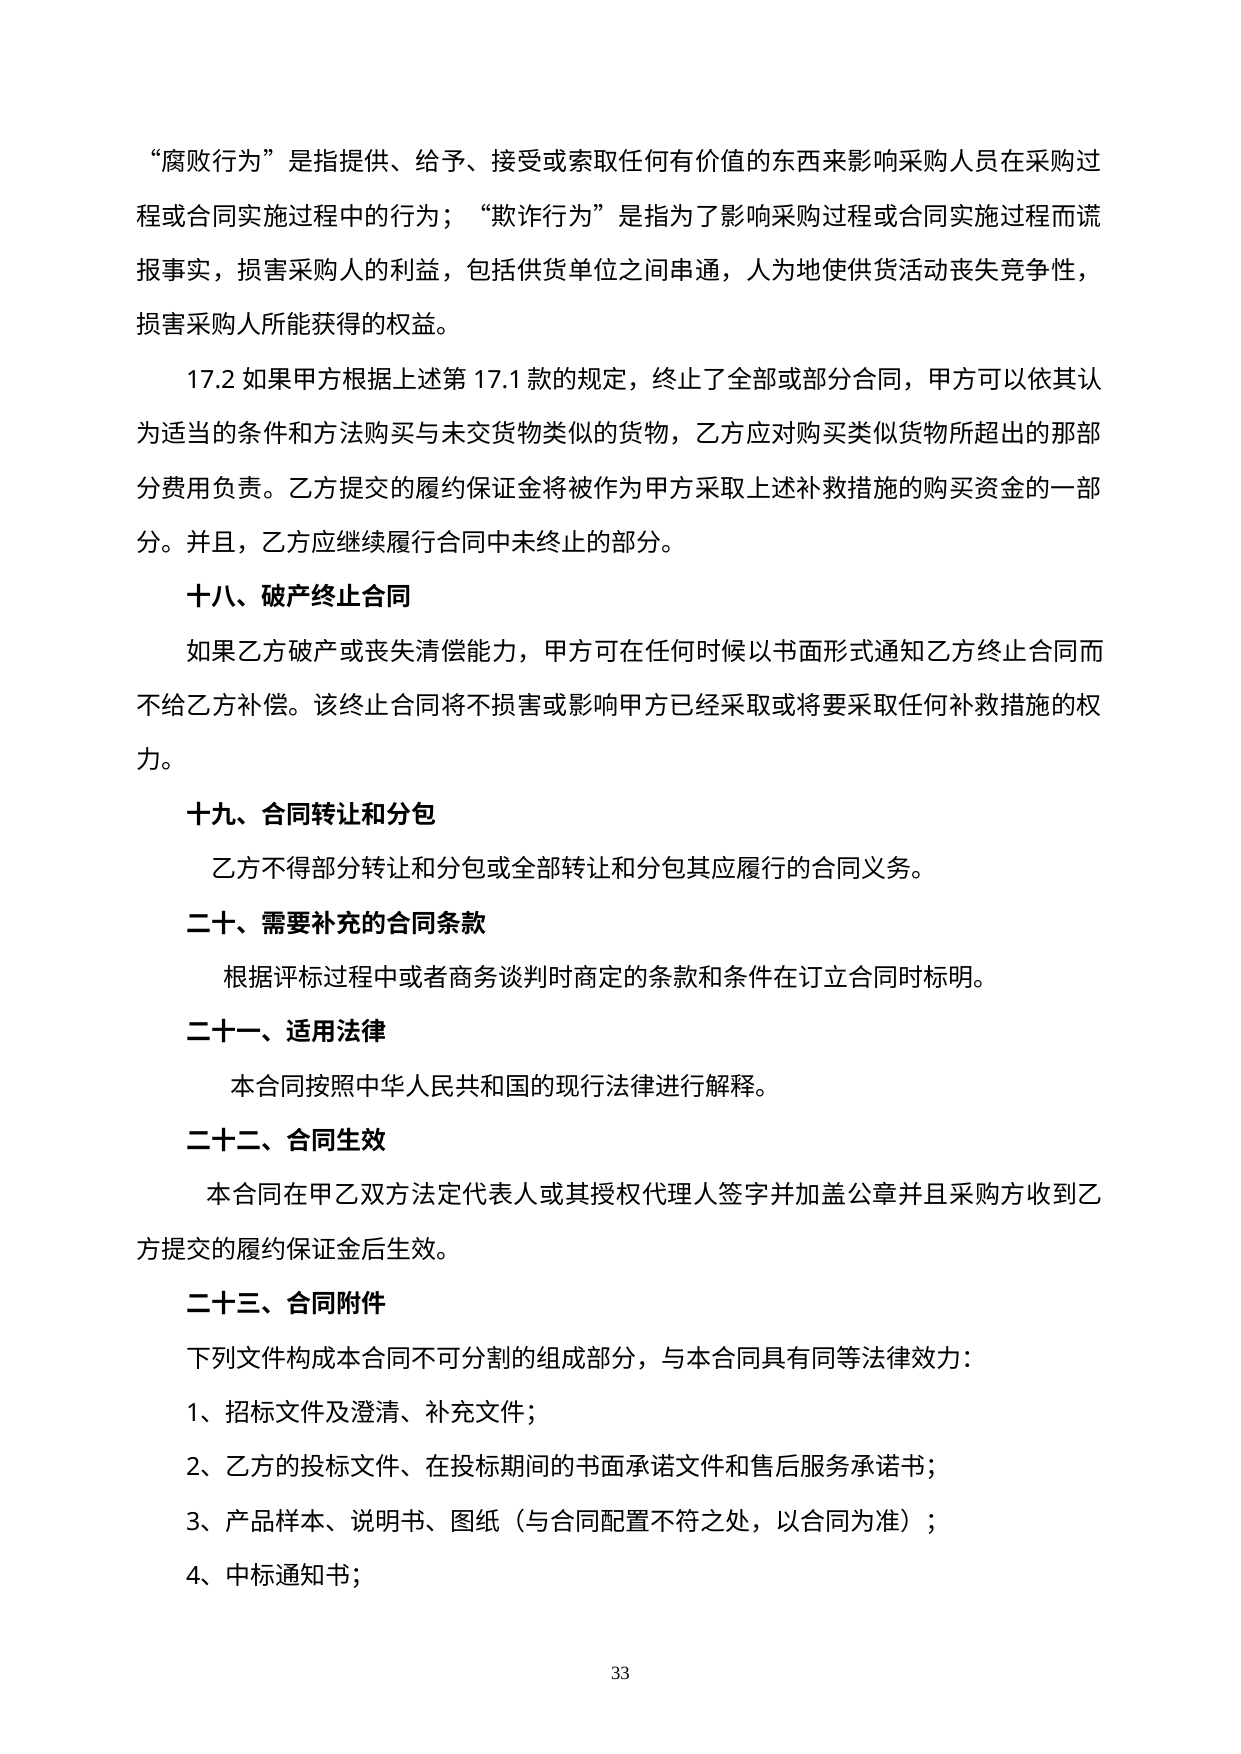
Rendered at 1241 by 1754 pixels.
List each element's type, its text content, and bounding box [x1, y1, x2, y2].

text 3、产品样本、说明书、图纸（与合同配置不符之处，以合同为准）； [136, 1501, 1104, 1537]
text 如果乙方破产或丧失清偿能力，甲方可在任何时候以书面形式通知乙方终止合同而不给乙方补偿。该终止合同将不损害或影响甲方已经采取或将要采取任何补救措施的权力。 [136, 631, 1104, 776]
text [136, 142, 1104, 341]
text 4、中标通知书； [136, 1556, 1104, 1592]
text 二十一、适用法律 [136, 1012, 1104, 1048]
text 十八、破产终止合同 [136, 577, 1104, 613]
text 本合同按照中华人民共和国的现行法律进行解释。 [136, 1066, 1104, 1102]
text 本合同在甲乙双方法定代表人或其授权代理人签字并加盖公章并且采购方收到乙方提交的履约保证金后生效。 [136, 1175, 1104, 1266]
text 根据评标过程中或者商务谈判时商定的条款和条件在订立合同时标明。 [136, 957, 1113, 994]
text 二十、需要补充的合同条款 [136, 903, 1113, 939]
text 17.2 如果甲方根据上述第17.1款的规定，终止了全部或部分合同，甲方可以依其认为适当的条件和方法购买与未交货物类似的货物，乙方应对购买类似货物所超出的那部分费用负责。乙方提交的履约保证金将被作为甲方采取上述补救措施的购买资金的一部分。并且，乙方应继续履行合同中未终止的部分。 [136, 359, 1104, 559]
text 二十二、合同生效 [136, 1121, 1104, 1157]
text 下列文件构成本合同不可分割的组成部分，与本合同具有同等法律效力： [136, 1338, 1104, 1374]
text 2、乙方的投标文件、在投标期间的书面承诺文件和售后服务承诺书； [136, 1447, 1104, 1483]
text 十九、合同转让和分包 [136, 794, 1104, 831]
text 乙方不得部分转让和分包或全部转让和分包其应履行的合同义务。 [136, 849, 1104, 885]
text 二十三、合同附件 [136, 1284, 1104, 1320]
text 1、招标文件及澄清、补充文件； [136, 1392, 1104, 1429]
